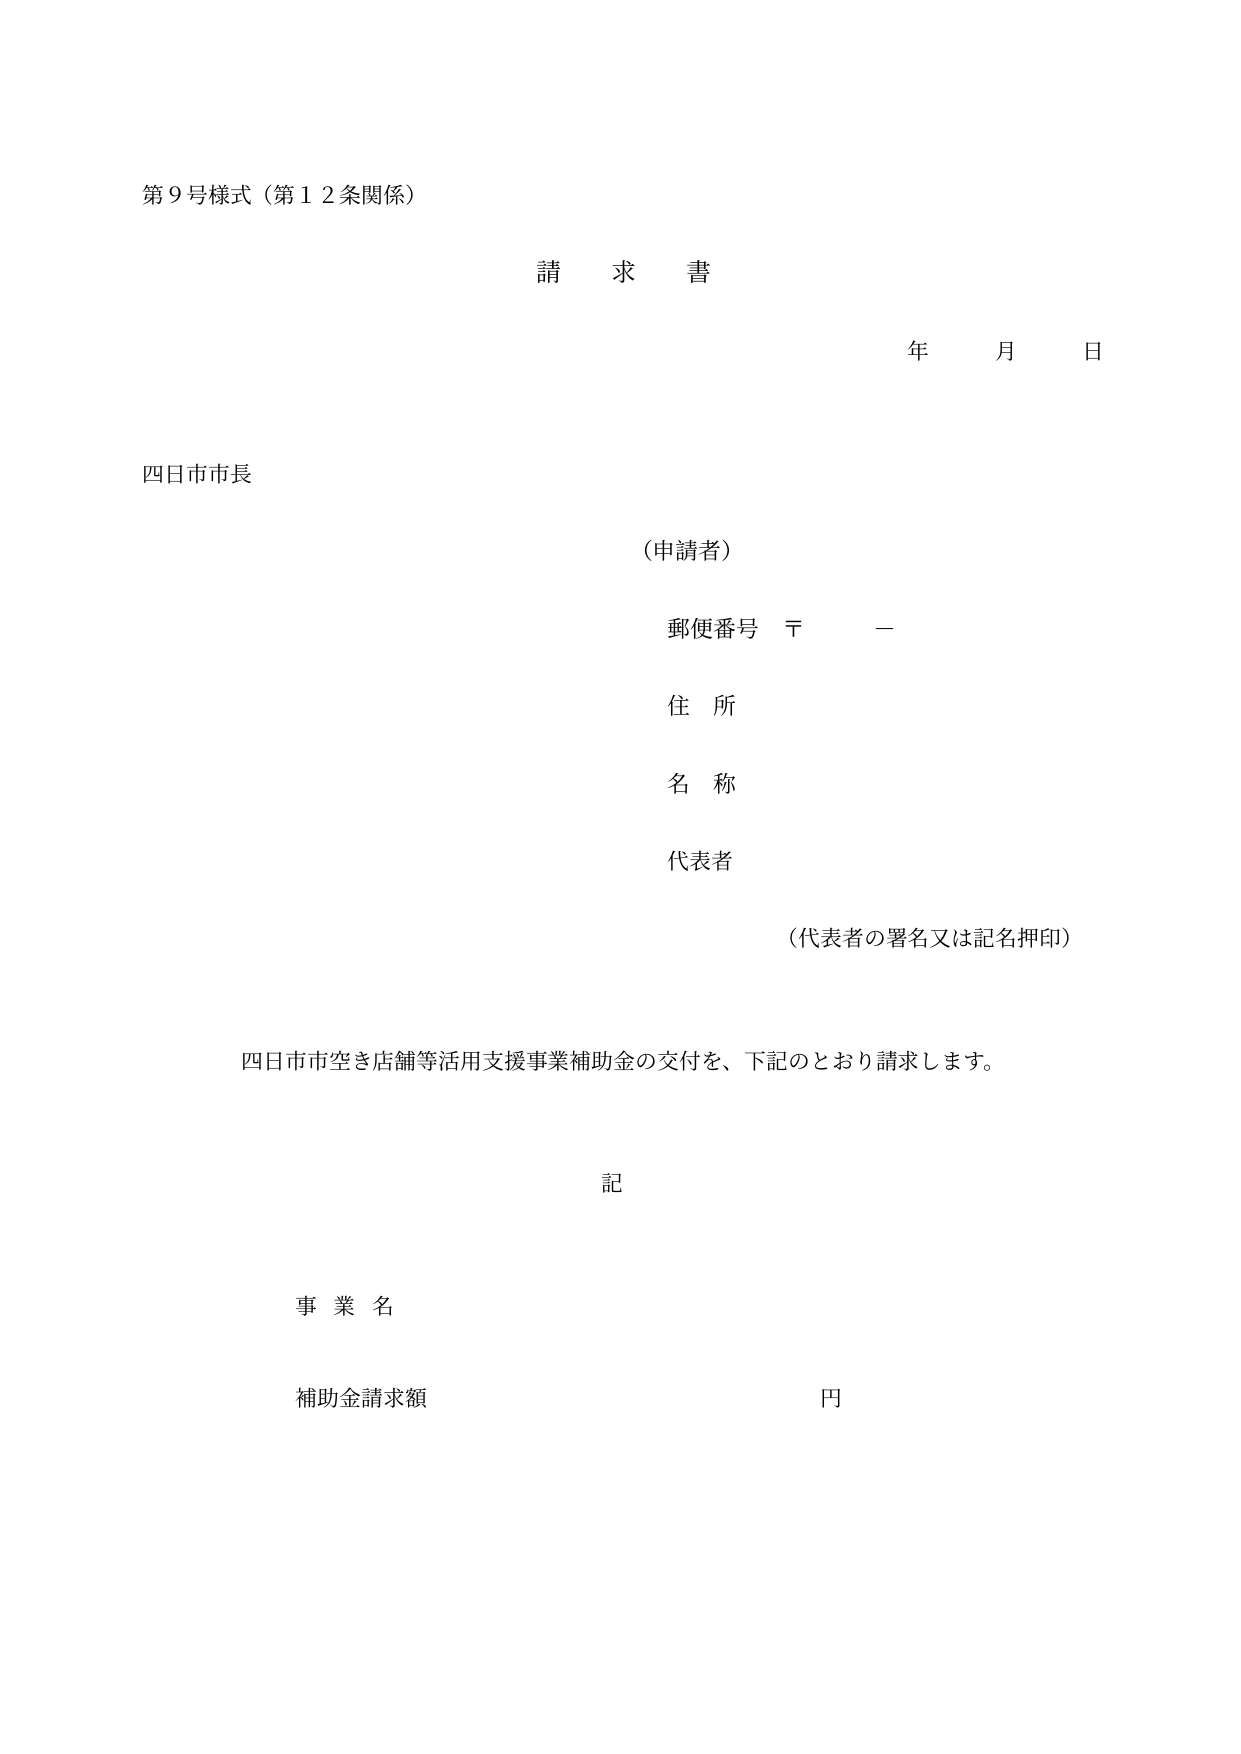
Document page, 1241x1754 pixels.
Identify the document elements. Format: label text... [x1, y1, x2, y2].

text 事業名 [142, 1274, 1017, 1335]
text 住 所 [580, 674, 1104, 736]
text 四日市市空き店舗等活用支援事業補助金の交付を、下記のとおり請求します。 [142, 1029, 1104, 1090]
text 補助金請求額 円 [142, 1366, 1017, 1427]
text 年 月 日 [142, 319, 1104, 381]
text （申請者） [492, 519, 1104, 580]
text 第９号様式（第１２条関係） [142, 163, 1104, 224]
text 四日市市長 [142, 442, 1104, 503]
text （代表者の署名又は記名押印） [142, 907, 1082, 968]
subtitle 記 [142, 1152, 1104, 1213]
text 郵便番号 〒 － [580, 597, 1104, 658]
text 代表者 [142, 830, 1104, 891]
text 請 求 書 [142, 240, 1104, 301]
text 名 称 [580, 752, 1104, 813]
